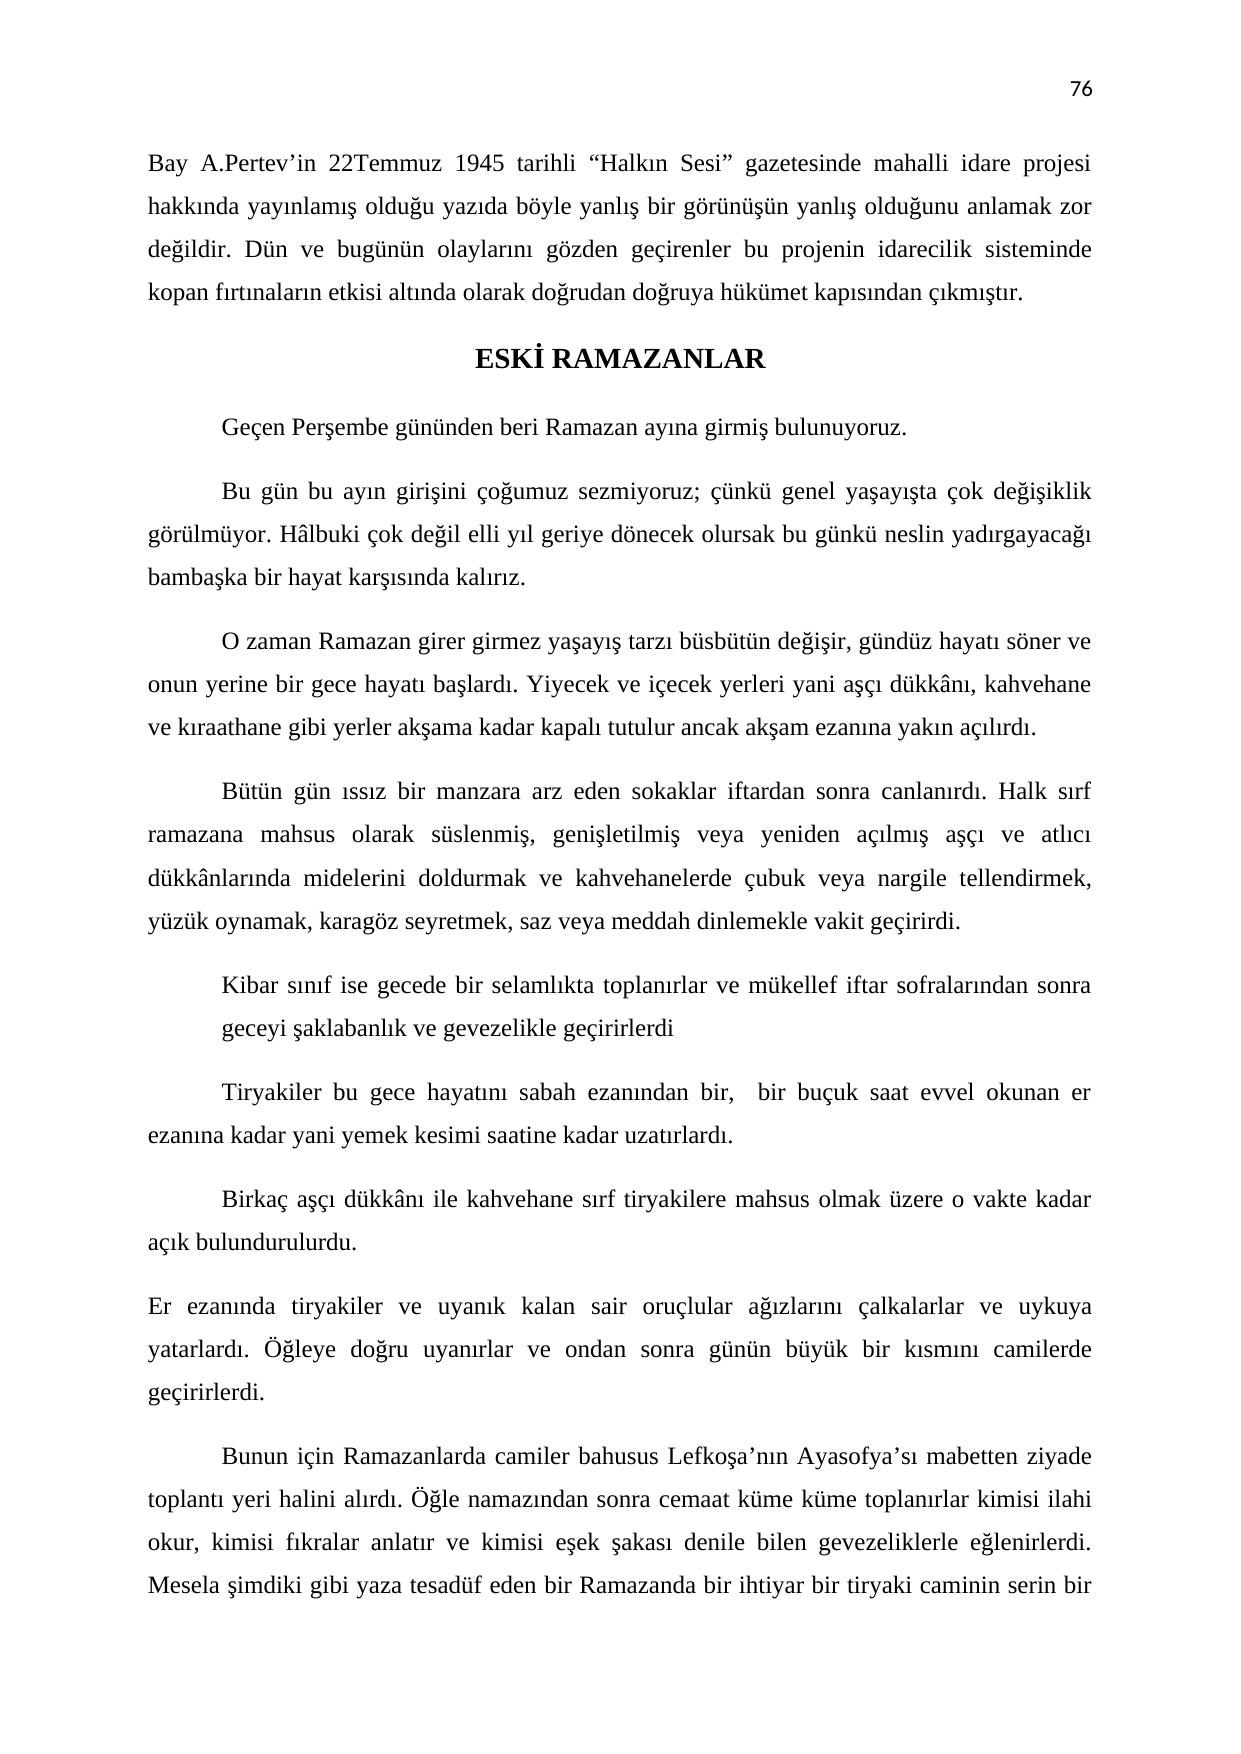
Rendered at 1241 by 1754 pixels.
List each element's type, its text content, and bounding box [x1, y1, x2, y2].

text ESKİ RAMAZANLAR [148, 341, 1093, 374]
text Bütün gün ıssız bir manzara arz eden sokaklar iftardan sonra canlanırdı. Halk sırf ramazana mahsus olarak süslenmiş, genişletilmiş veya yeniden açılmış aşçı ve atlıcı dükkânlarında midelerini doldurmak ve kahvehanelerde çubuk veya nargile tellendirmek, yüzük oynamak, karagöz seyretmek, saz veya meddah dinlemekle vakit geçirirdi. [148, 776, 1093, 934]
text Geçen Perşembe gününden beri Ramazan ayına girmiş bulunuyoruz. [148, 412, 1093, 441]
text O zaman Ramazan girer girmez yaşayış tarzı büsbütün değişir, gündüz hayatı söner ve onun yerine bir gece hayatı başlardı. Yiyecek ve içecek yerleri yani aşçı dükkânı, kahvehane ve kıraathane gibi yerler akşama kadar kapalı tutulur ancak akşam ezanına yakın açılırdı. [148, 626, 1093, 741]
text Bay A.Pertev’in 22Temmuz 1945 tarihli “Halkın Sesi” gazetesinde mahalli idare projesi hakkında yayınlamış olduğu yazıda böyle yanlış bir görünüşün yanlış olduğunu anlamak zor değildir. Dün ve bugünün olaylarını gözden geçirenler bu projenin idarecilik sisteminde kopan fırtınaların etkisi altında olarak doğrudan doğruya hükümet kapısından çıkmıştır. [148, 148, 1093, 306]
text Bu gün bu ayın girişini çoğumuz sezmiyoruz; çünkü genel yaşayışta çok değişiklik görülmüyor. Hâlbuki çok değil elli yıl geriye dönecek olursak bu günkü neslin yadırgayacağı bambaşka bir hayat karşısında kalırız. [148, 476, 1093, 591]
text Tiryakiler bu gece hayatını sabah ezanından bir, bir buçuk saat evvel okunan er ezanına kadar yani yemek kesimi saatine kadar uzatırlardı. [148, 1077, 1093, 1149]
text Er ezanında tiryakiler ve uyanık kalan sair oruçlular ağızlarını çalkalarlar ve uykuya yatarlardı. Öğleye doğru uyanırlar ve ondan sonra günün büyük bir kısmını camilerde geçirirlerdi. [148, 1291, 1093, 1406]
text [148, 1441, 1093, 1599]
text Birkaç aşçı dükkânı ile kahvehane sırf tiryakilere mahsus olmak üzere o vakte kadar açık bulundurulurdu. [148, 1184, 1093, 1256]
text Kibar sınıf ise gecede bir selamlıkta toplanırlar ve mükellef iftar sofralarından sonra geceyi şaklabanlık ve gevezelikle geçirirlerdi [221, 970, 1093, 1042]
